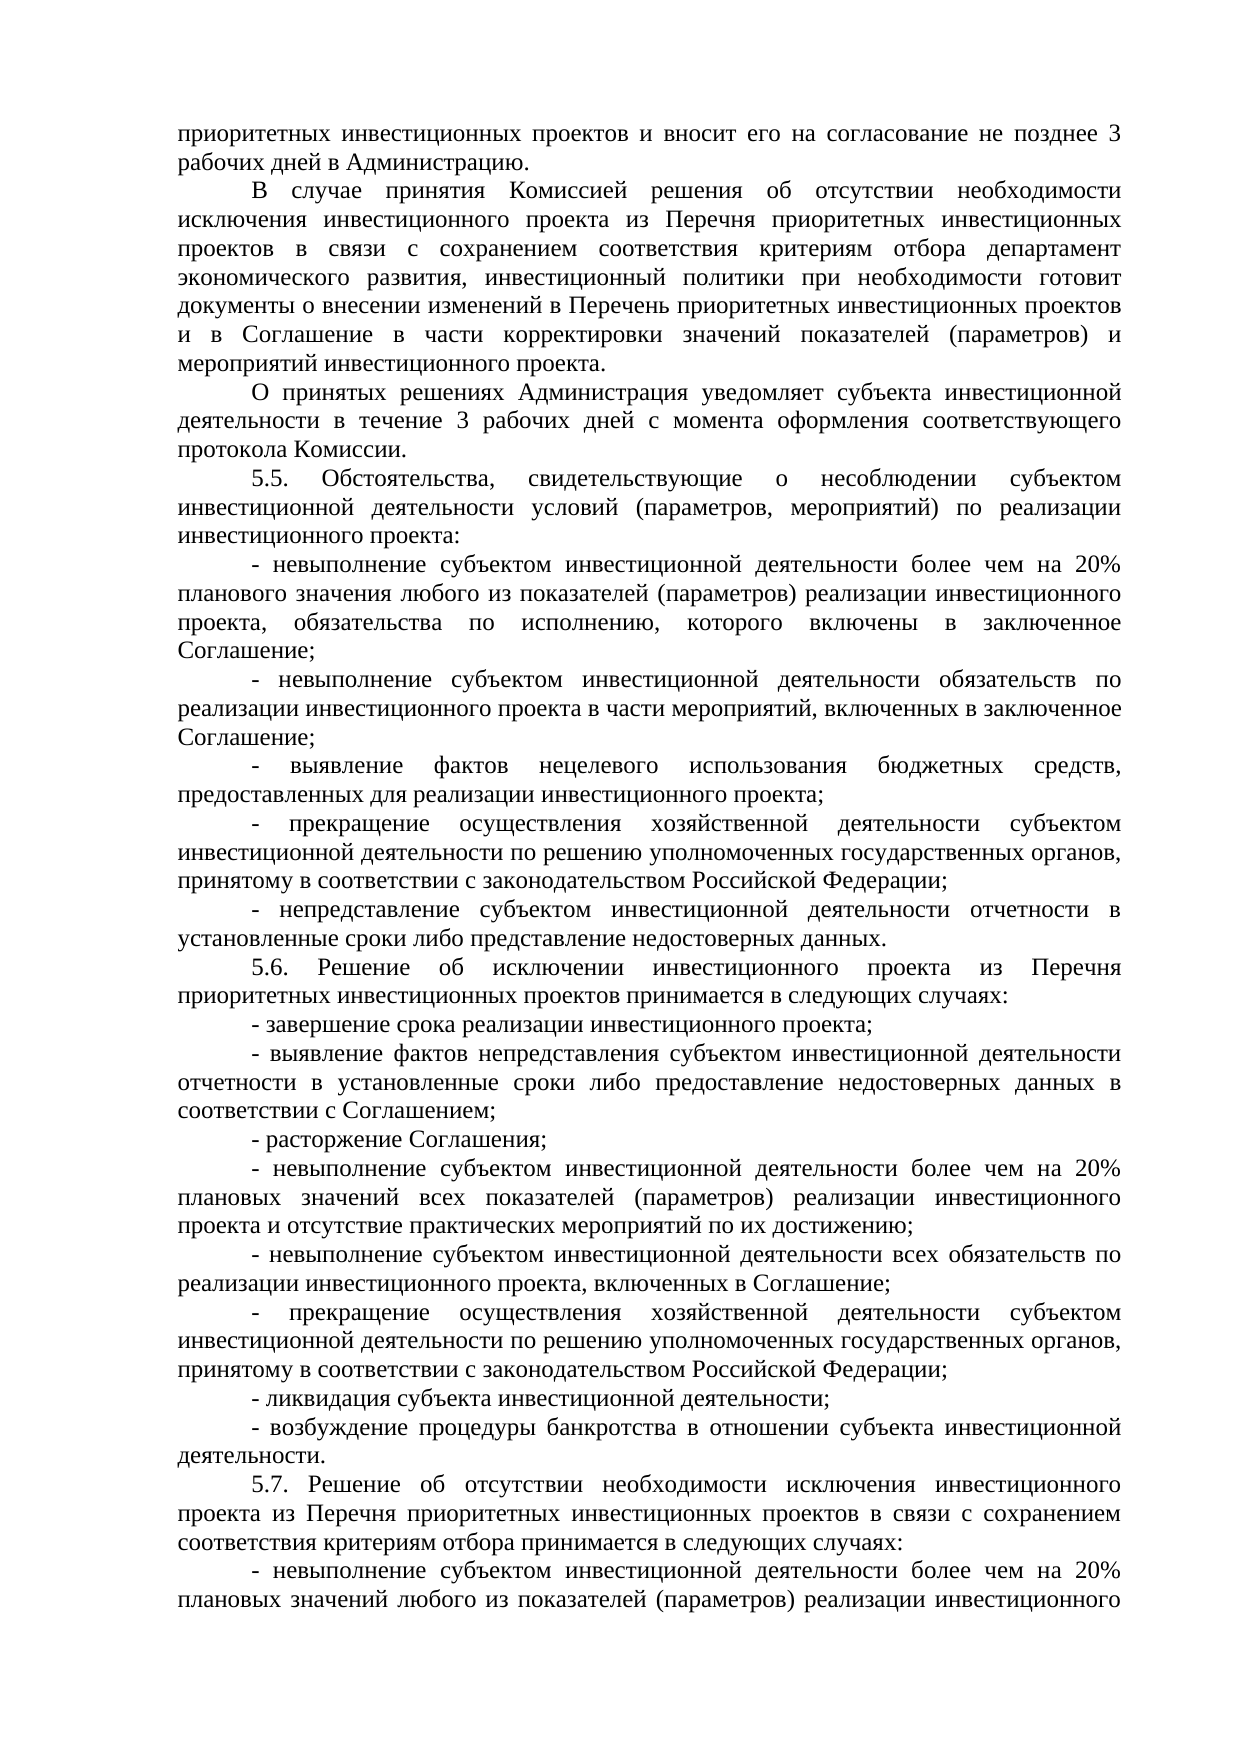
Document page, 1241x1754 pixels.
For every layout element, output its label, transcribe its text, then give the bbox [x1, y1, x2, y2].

text В случае принятия Комиссией решения об отсутствии необходимости исключения инвестиционного проекта из Перечня приоритетных инвестиционных проектов в связи с сохранением соответствия критериям отбора департамент экономического развития, инвестиционный политики при необходимости готовит документы о внесении изменений в Перечень приоритетных инвестиционных проектов и в Соглашение в части корректировки значений показателей (параметров) и мероприятий инвестиционного проекта. [177, 176, 1122, 377]
text - невыполнение субъектом инвестиционной деятельности обязательств по реализации инвестиционного проекта в части мероприятий, включенных в заключенное Соглашение; [177, 664, 1122, 751]
text - прекращение осуществления хозяйственной деятельности субъектом инвестиционной деятельности по решению уполномоченных государственных органов, принятому в соответствии с законодательством Российской Федерации; [177, 1297, 1122, 1383]
text 5.6. Решение об исключении инвестиционного проекта из Перечня приоритетных инвестиционных проектов принимается в следующих случаях: [177, 952, 1122, 1009]
text - невыполнение субъектом инвестиционной деятельности более чем на 20% плановых значений всех показателей (параметров) реализации инвестиционного проекта и отсутствие практических мероприятий по их достижению; [177, 1153, 1122, 1239]
text - непредставление субъектом инвестиционной деятельности отчетности в установленные сроки либо представление недостоверных данных. [177, 894, 1122, 952]
text 5.5. Обстоятельства, свидетельствующие о несоблюдении субъектом инвестиционной деятельности условий (параметров, мероприятий) по реализации инвестиционного проекта: [177, 463, 1122, 549]
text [177, 1556, 1122, 1613]
text - невыполнение субъектом инвестиционной деятельности всех обязательств по реализации инвестиционного проекта, включенных в Соглашение; [177, 1239, 1122, 1297]
text - невыполнение субъектом инвестиционной деятельности более чем на 20% планового значения любого из показателей (параметров) реализации инвестиционного проекта, обязательства по исполнению, которого включены в заключенное Соглашение; [177, 549, 1122, 664]
text - выявление фактов нецелевого использования бюджетных средств, предоставленных для реализации инвестиционного проекта; [177, 751, 1122, 808]
text 5.7. Решение об отсутствии необходимости исключения инвестиционного проекта из Перечня приоритетных инвестиционных проектов в связи с сохранением соответствия критериям отбора принимается в следующих случаях: [177, 1469, 1122, 1556]
text - ликвидация субъекта инвестиционной деятельности; [177, 1383, 1122, 1412]
text - завершение срока реализации инвестиционного проекта; [177, 1009, 1122, 1038]
text - выявление фактов непредставления субъектом инвестиционной деятельности отчетности в установленные сроки либо предоставление недостоверных данных в соответствии с Соглашением; [177, 1038, 1122, 1124]
text - возбуждение процедуры банкротства в отношении субъекта инвестиционной деятельности. [177, 1412, 1122, 1469]
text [177, 118, 1122, 176]
text О принятых решениях Администрация уведомляет субъекта инвестиционной деятельности в течение 3 рабочих дней с момента оформления соответствующего протокола Комиссии. [177, 377, 1122, 463]
text - прекращение осуществления хозяйственной деятельности субъектом инвестиционной деятельности по решению уполномоченных государственных органов, принятому в соответствии с законодательством Российской Федерации; [177, 808, 1122, 894]
text - расторжение Соглашения; [177, 1124, 1122, 1153]
